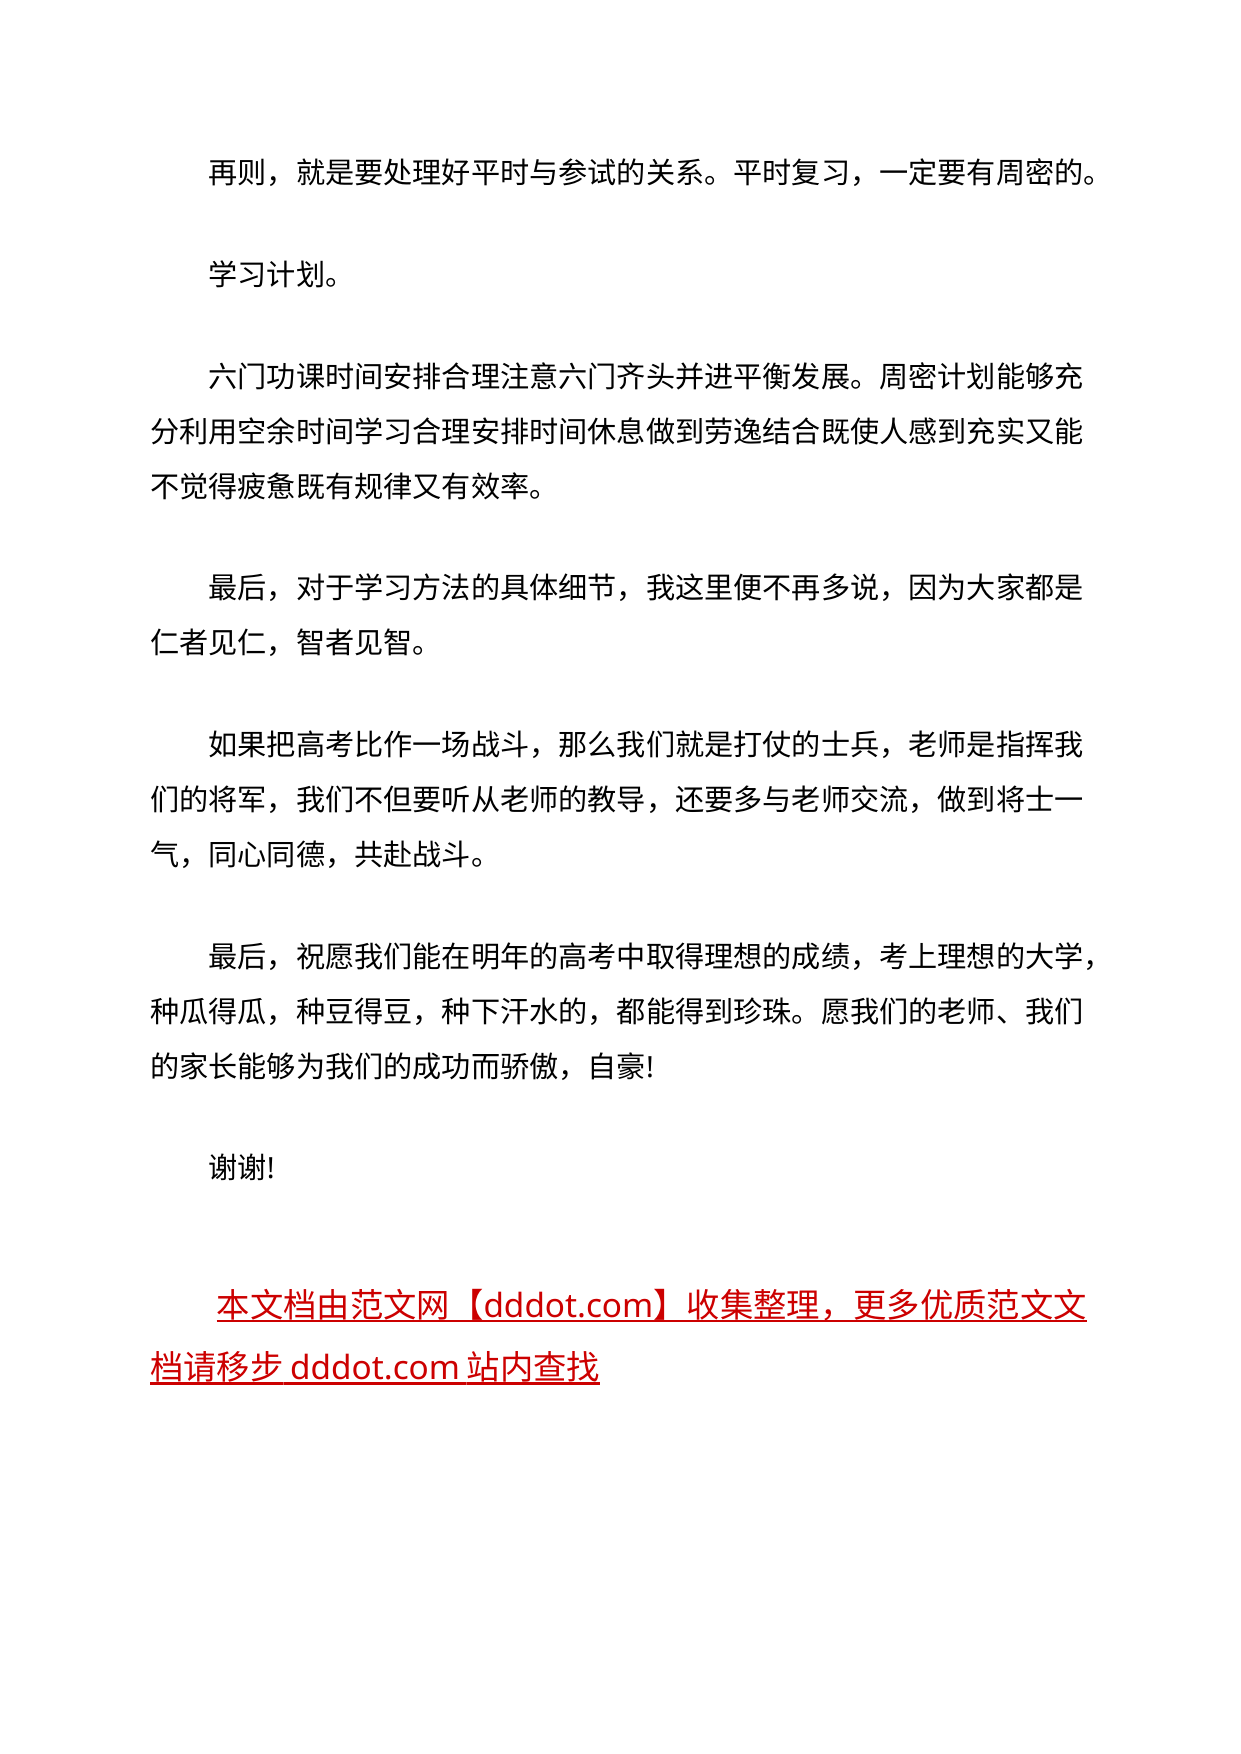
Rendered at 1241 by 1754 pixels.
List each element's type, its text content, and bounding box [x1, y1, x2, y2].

text 如果把高考比作一场战斗，那么我们就是打仗的士兵，老师是指挥我们的将军，我们不但要听从老师的教导，还要多与老师交流，做到将士一气，同心同德，共赴战斗。 [150, 722, 1090, 874]
text 谢谢! [150, 1145, 1090, 1187]
text 最后，对于学习方法的具体细节，我这里便不再多说，因为大家都是仁者见仁，智者见智。 [150, 565, 1090, 662]
text 六门功课时间安排合理注意六门齐头并进平衡发展。周密计划能够充分利用空余时间学习合理安排时间休息做到劳逸结合既使人感到充实又能不觉得疲惫既有规律又有效率。 [150, 353, 1090, 506]
text 再则，就是要处理好平时与参试的关系。平时复习，一定要有周密的。 [150, 150, 1090, 192]
text 学习计划。 [150, 252, 1090, 294]
text 最后，祝愿我们能在明年的高考中取得理想的成绩，考上理想的大学，种瓜得瓜，种豆得豆，种下汗水的，都能得到珍珠。愿我们的老师、我们的家长能够为我们的成功而骄傲，自豪! [150, 933, 1090, 1086]
text 本文档由范文网【dddot.com】收集整理，更多优质范文文档请移步dddot.com站内查找 [150, 1278, 1090, 1389]
